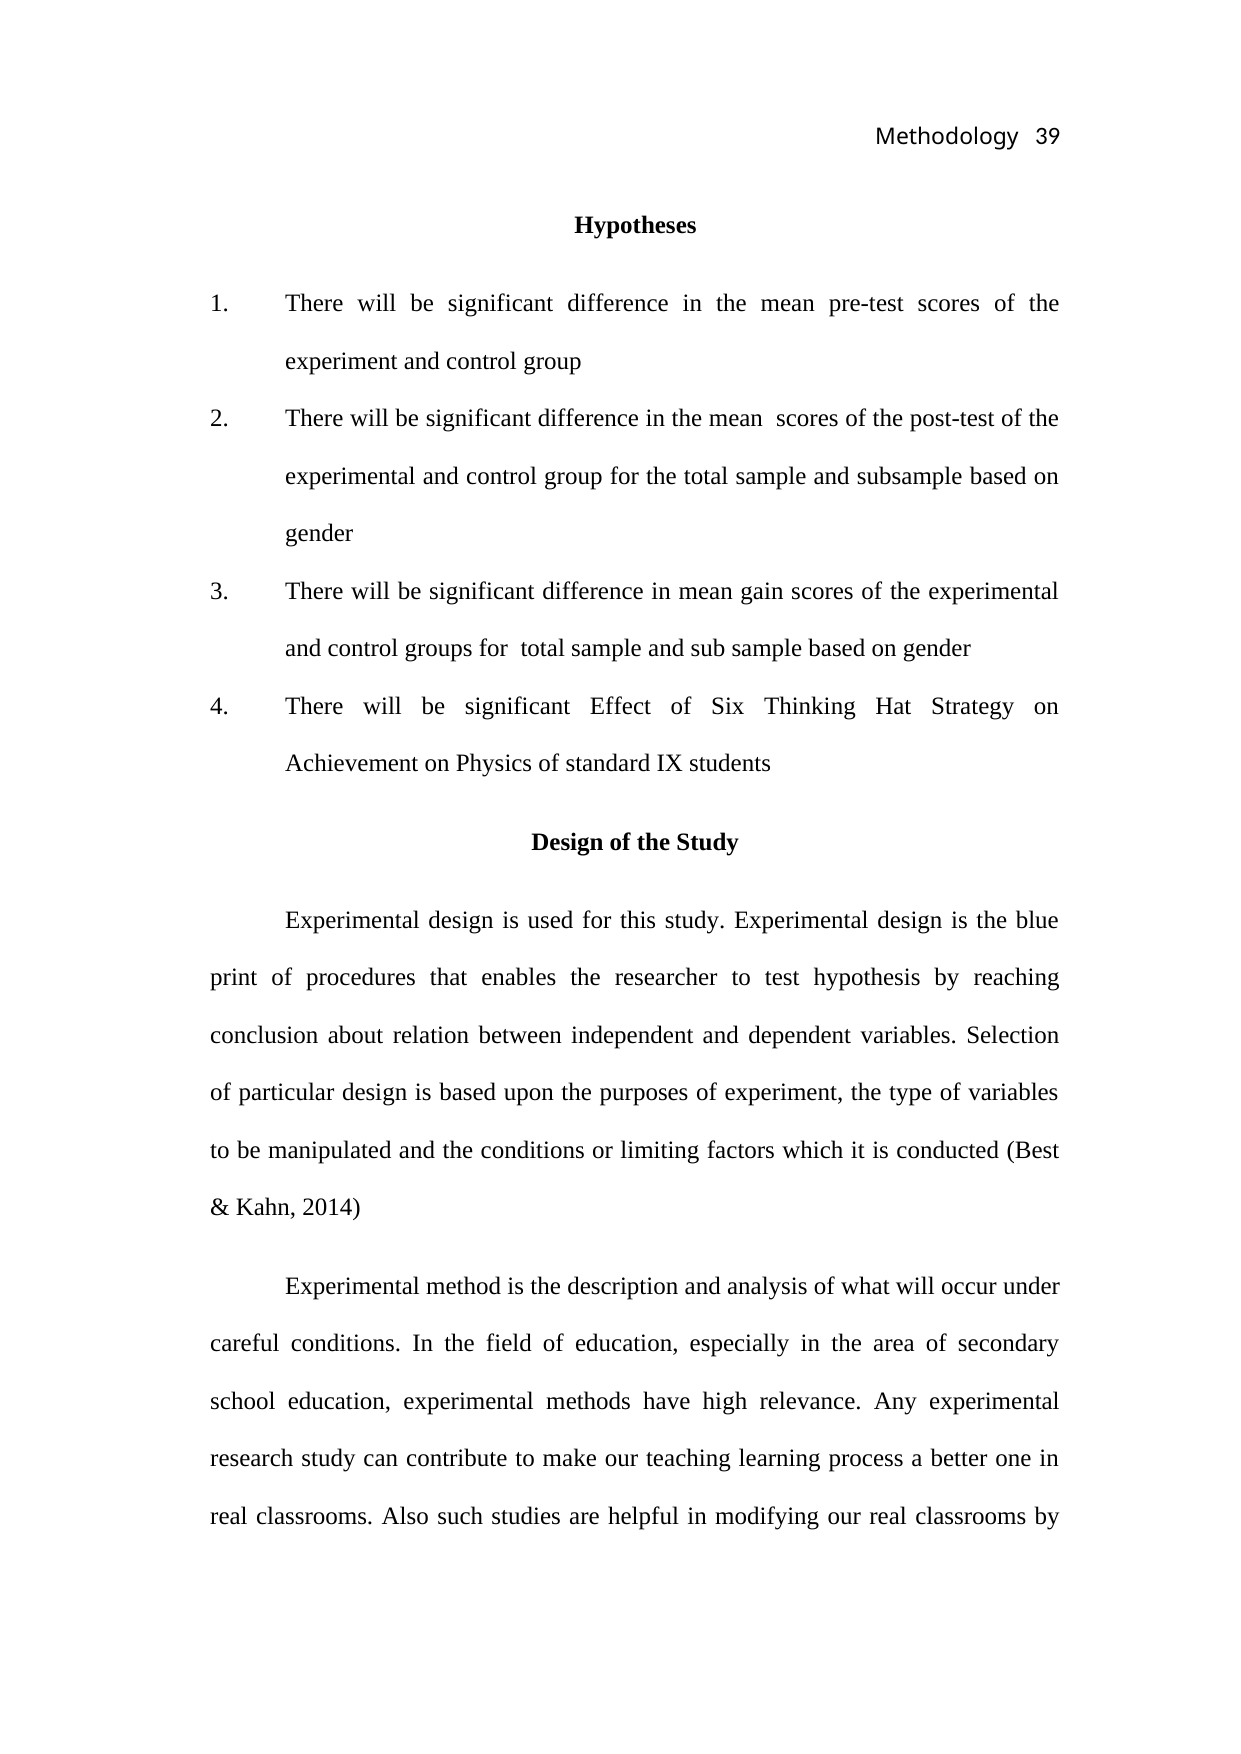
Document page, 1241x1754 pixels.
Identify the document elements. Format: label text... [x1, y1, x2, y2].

text Hypotheses [210, 210, 1060, 239]
list There will be significant Effect of Six Thinking Hat Strategy on Achievement on Physics of standard IX students [210, 691, 1060, 777]
list There will be significant difference in mean gain scores of the experimental and control groups for total sample and sub sample based on gender [210, 576, 1060, 662]
list There will be significant difference in the mean scores of the post-test of the experimental and control group for the total sample and subsample based on gender [210, 403, 1060, 547]
list There will be significant difference in the mean pre-test scores of the experiment and control group [210, 288, 1060, 374]
text Experimental design is used for this study. Experimental design is the blue print of procedures that enables the researcher to test hypothesis by reaching conclusion about relation between independent and dependent variables. Selection of particular design is based upon the purposes of experiment, the type of variables to be manipulated and the conditions or limiting factors which it is conducted (Best & Kahn, 2014) [210, 905, 1060, 1221]
text Design of the Study [210, 827, 1060, 855]
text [210, 1271, 1060, 1529]
